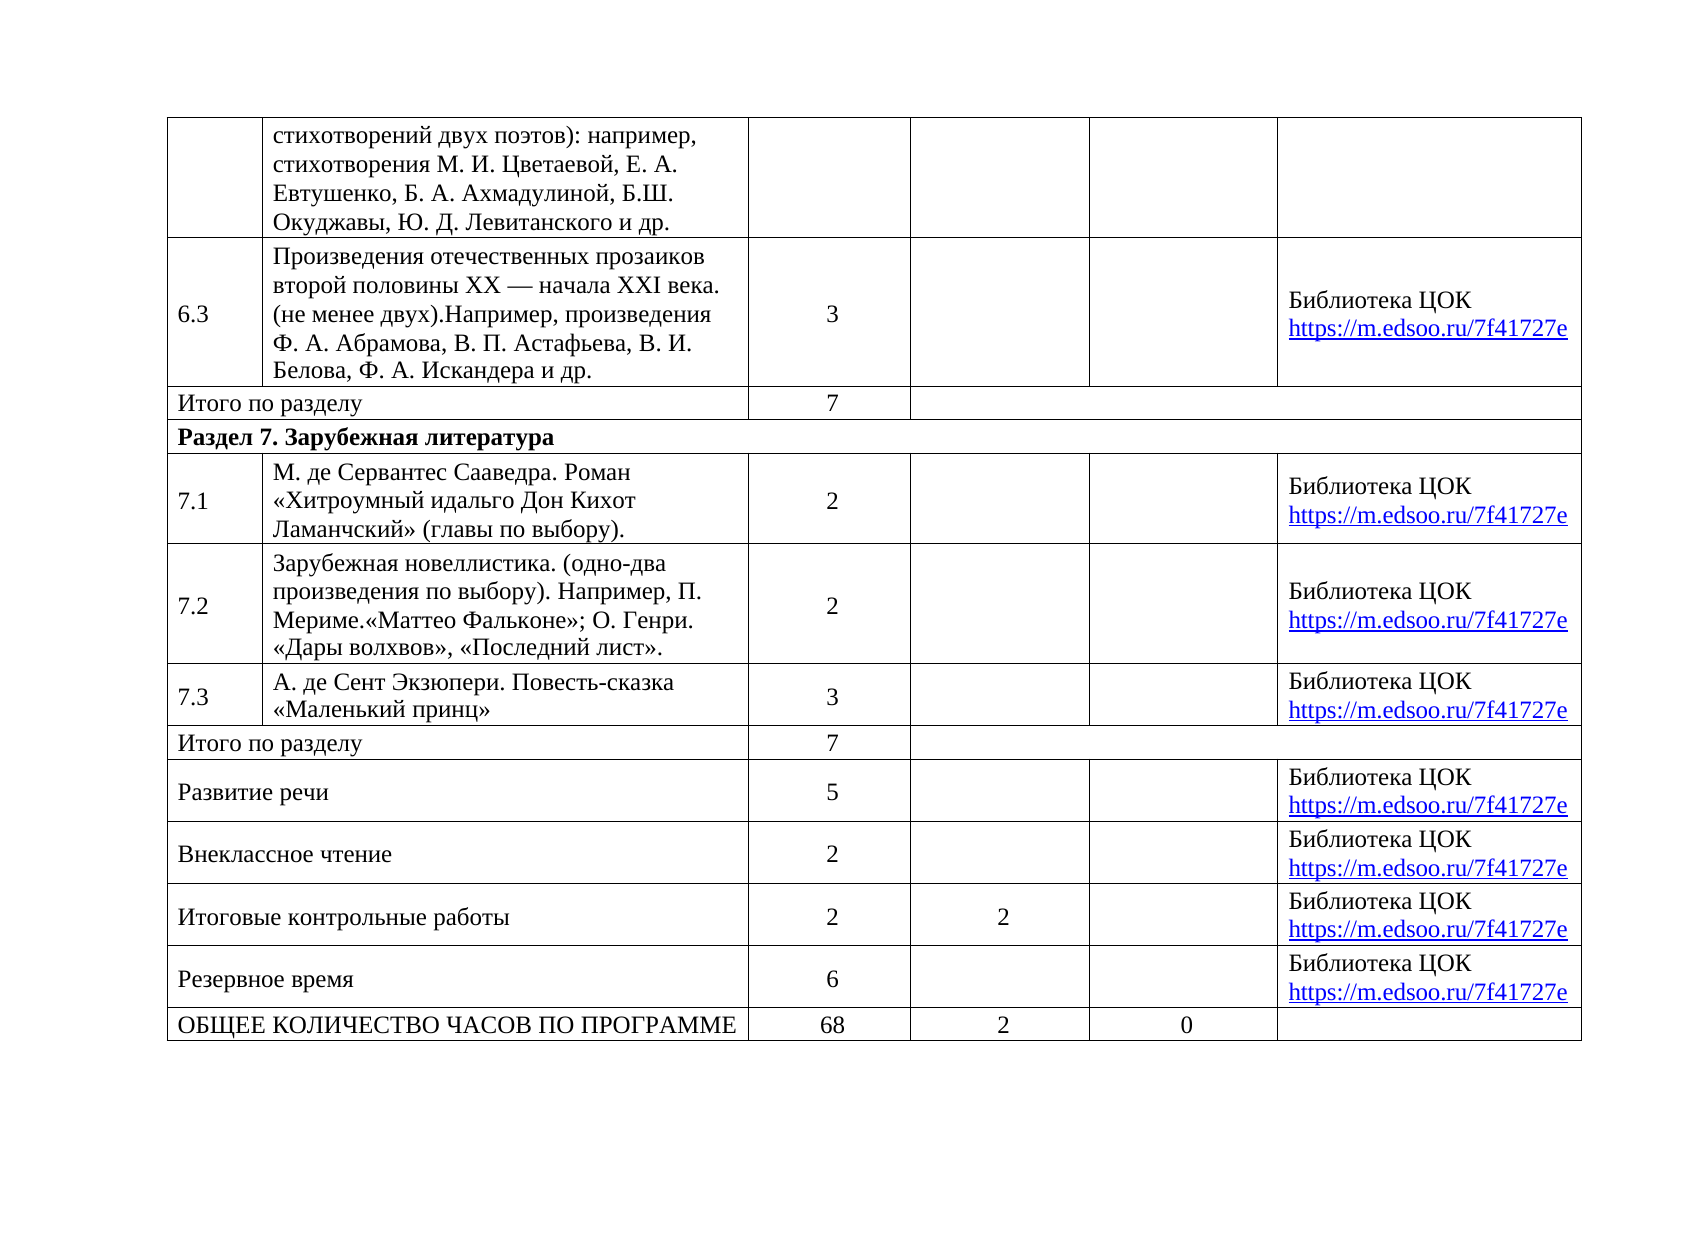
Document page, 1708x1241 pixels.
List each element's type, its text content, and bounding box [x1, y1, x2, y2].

table_cell [911, 726, 1581, 758]
table_cell 3 [749, 664, 910, 725]
table_cell 7 [749, 387, 910, 419]
table_cell 7.3 [168, 664, 262, 725]
table_cell [911, 760, 1089, 821]
table_cell Произведения отечественных прозаиков второй половины XX — начала XXI века. (не менее двух).Например, произведения Ф. А. Абрамова, В. П. Астафьева, В. И. Белова, Ф. А. Искандера и др. [263, 238, 748, 386]
table_cell ОБЩЕЕ КОЛИЧЕСТВО ЧАСОВ ПО ПРОГРАММЕ [168, 1008, 748, 1040]
table_cell [1090, 454, 1277, 543]
table_cell [1090, 238, 1277, 386]
table_cell [1090, 884, 1277, 945]
table_header [1090, 118, 1277, 237]
table_cell Итоговые контрольные работы [168, 884, 748, 945]
table_cell 2 [911, 1008, 1089, 1040]
table_cell [911, 822, 1089, 883]
table_cell М. де Сервантес Сааведра. Роман «Хитроумный идальго Дон Кихот Ламанчский» (главы по выбору). [263, 454, 748, 543]
table_cell [1278, 1008, 1581, 1040]
table_header стихотворений двух поэтов): например, стихотворения М. И. Цветаевой, Е. А. Евтушенко, Б. А. Ахмадулиной, Б.Ш. Окуджавы, Ю. Д. Левитанского и др. [263, 118, 748, 237]
table_cell 7.1 [168, 454, 262, 543]
table_cell 2 [749, 544, 910, 663]
table_cell Итого по разделу [168, 387, 748, 419]
table_cell Библиотека ЦОК https://m.edsoo.ru/7f41727e [1278, 946, 1581, 1007]
table_header [749, 118, 910, 237]
table_cell 3 [749, 238, 910, 386]
table_cell 6.3 [168, 238, 262, 386]
table_cell [1090, 822, 1277, 883]
table_cell [1090, 760, 1277, 821]
table_cell 2 [749, 454, 910, 543]
table_cell Итого по разделу [168, 726, 748, 758]
table_cell [911, 238, 1089, 386]
table_cell 6 [749, 946, 910, 1007]
table_cell Развитие речи [168, 760, 748, 821]
table_cell Резервное время [168, 946, 748, 1007]
table_cell [911, 454, 1089, 543]
table_cell Зарубежная новеллистика. (одно-два произведения по выбору). Например, П. Мериме.«Маттео Фальконе»; О. Генри. «Дары волхвов», «Последний лист». [263, 544, 748, 663]
table_cell 5 [749, 760, 910, 821]
table_cell А. де Сент Экзюпери. Повесть-сказка «Маленький принц» [263, 664, 748, 725]
table_cell Библиотека ЦОК https://m.edsoo.ru/7f41727e [1278, 454, 1581, 543]
table_cell 2 [911, 884, 1089, 945]
table_cell [1090, 544, 1277, 663]
table_cell Библиотека ЦОК https://m.edsoo.ru/7f41727e [1278, 760, 1581, 821]
table_cell 2 [749, 822, 910, 883]
table_header [1278, 118, 1581, 237]
table_cell [911, 664, 1089, 725]
table_cell Библиотека ЦОК https://m.edsoo.ru/7f41727e [1278, 822, 1581, 883]
table_cell 7.2 [168, 544, 262, 663]
table_cell Библиотека ЦОК https://m.edsoo.ru/7f41727e [1278, 544, 1581, 663]
table_cell [1090, 664, 1277, 725]
table_cell 68 [749, 1008, 910, 1040]
table_cell [911, 946, 1089, 1007]
table_cell Библиотека ЦОК https://m.edsoo.ru/7f41727e [1278, 884, 1581, 945]
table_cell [1278, 238, 1581, 386]
table_cell [911, 544, 1089, 663]
table_cell Раздел 7. Зарубежная литература [168, 420, 1581, 452]
table_cell 2 [749, 884, 910, 945]
table_cell [911, 387, 1581, 419]
table_cell 0 [1090, 1008, 1277, 1040]
table_header [911, 118, 1089, 237]
table_cell [1090, 946, 1277, 1007]
table_cell Библиотека ЦОК https://m.edsoo.ru/7f41727e [1278, 664, 1581, 725]
table_cell Внеклассное чтение [168, 822, 748, 883]
table_cell 7 [749, 726, 910, 758]
table_header [168, 118, 262, 237]
